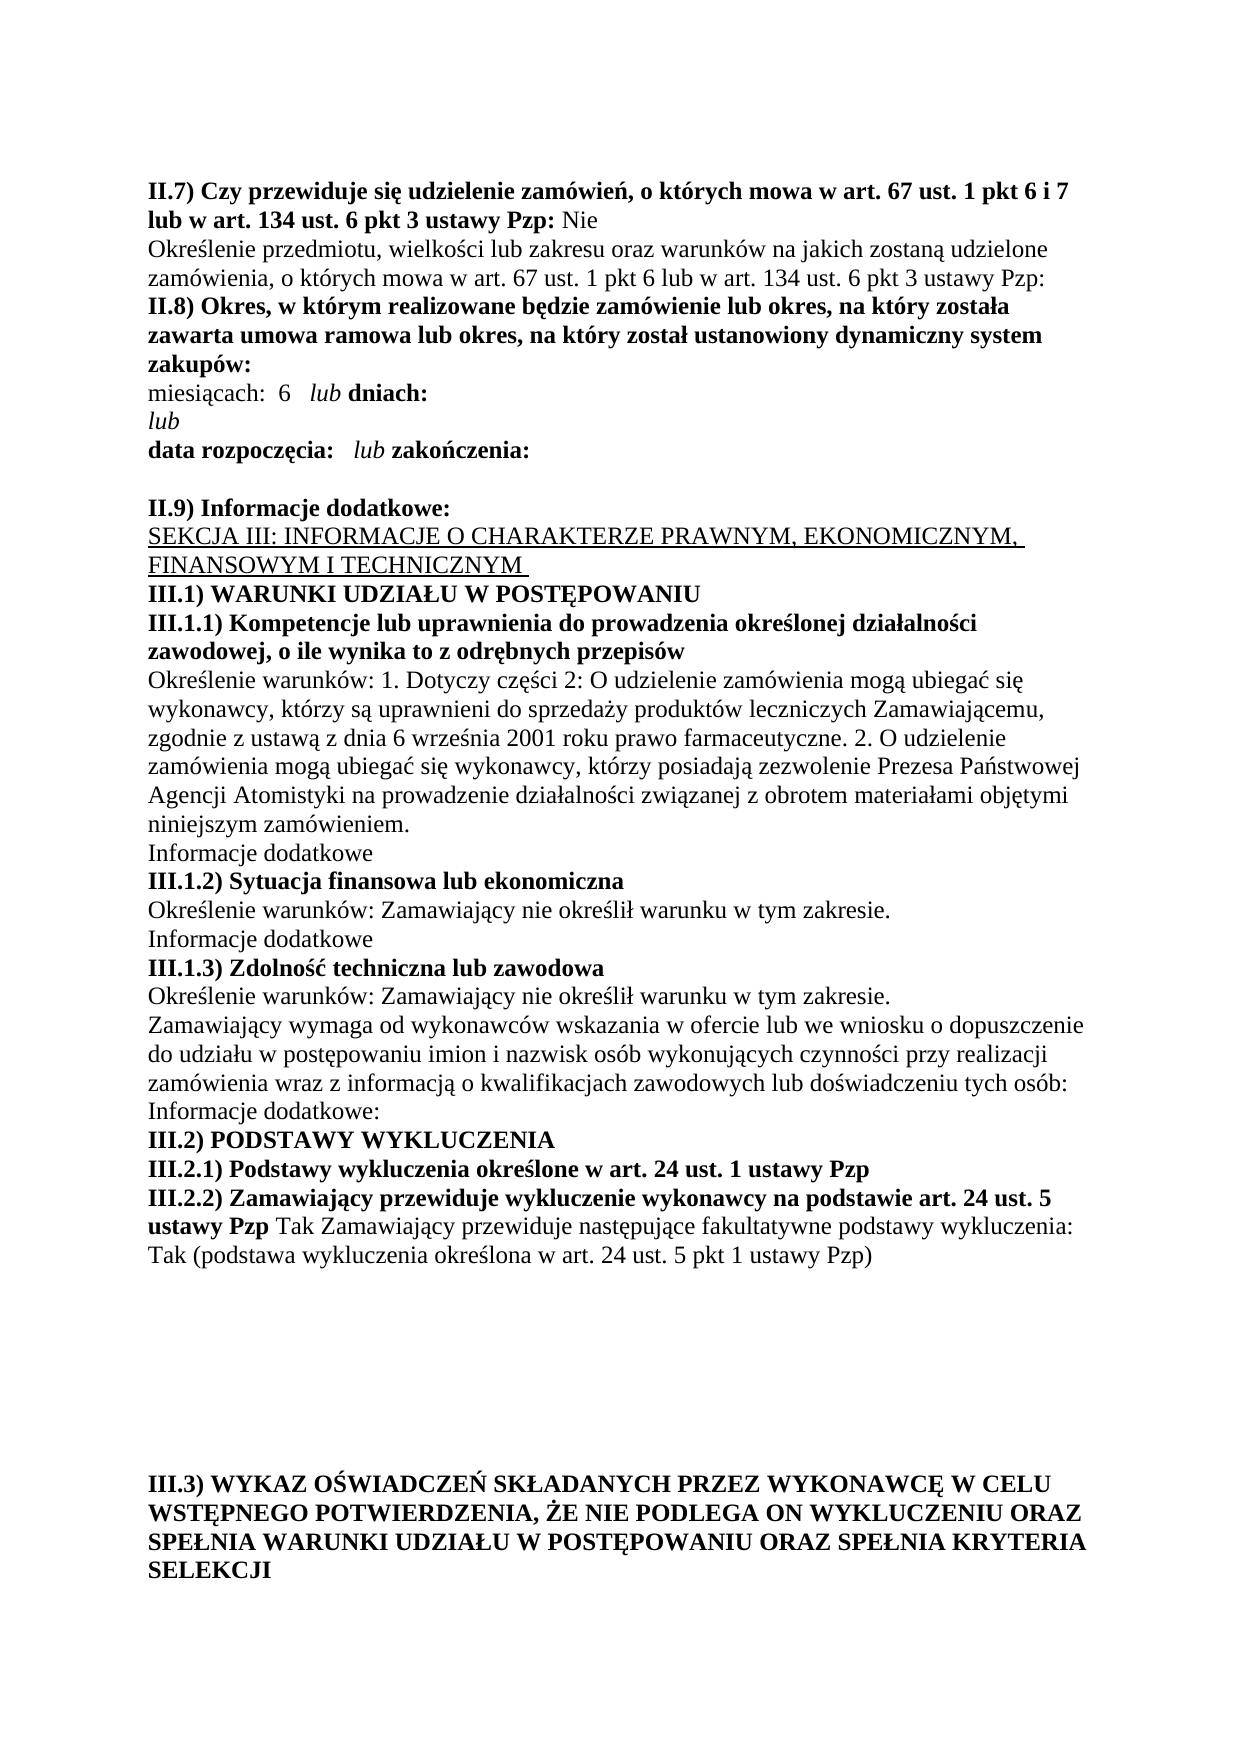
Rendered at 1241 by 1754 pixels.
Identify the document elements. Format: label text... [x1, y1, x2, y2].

text III.1) WARUNKI UDZIAŁU W POSTĘPOWANIU [148, 579, 1093, 608]
text III.1.1) Kompetencje lub uprawnienia do prowadzenia określonej działalności zawodowej, o ile wynika to z odrębnych przepisów Określenie warunków: 1. Dotyczy części 2: O udzielenie zamówienia mogą ubiegać się wykonawcy, którzy są uprawnieni do sprzedaży produktów leczniczych Zamawiającemu, zgodnie z ustawą z dnia 6 września 2001 roku prawo farmaceutyczne. 2. O udzielenie zamówienia mogą ubiegać się wykonawcy, którzy posiadają zezwolenie Prezesa Państwowej Agencji Atomistyki na prowadzenie działalności związanej z obrotem materiałami objętymi niniejszym zamówieniem. Informacje dodatkowe III.1.2) Sytuacja finansowa lub ekonomiczna Określenie warunków: Zamawiający nie określił warunku w tym zakresie. Informacje dodatkowe III.1.3) Zdolność techniczna lub zawodowa Określenie warunków: Zamawiający nie określił warunku w tym zakresie. Zamawiający wymaga od wykonawców wskazania w ofercie lub we wniosku o dopuszczenie do udziału w postępowaniu imion i nazwisk osób wykonujących czynności przy realizacji zamówienia wraz z informacją o kwalifikacjach zawodowych lub doświadczeniu tych osób: Informacje dodatkowe: [148, 608, 1093, 1125]
text II.7) Czy przewiduje się udzielenie zamówień, o których mowa w art. 67 ust. 1 pkt 6 i 7 lub w art. 134 ust. 6 pkt 3 ustawy Pzp: Nie Określenie przedmiotu, wielkości lub zakresu oraz warunków na jakich zostaną udzielone zamówienia, o których mowa w art. 67 ust. 1 pkt 6 lub w art. 134 ust. 6 pkt 3 ustawy Pzp: II.8) Okres, w którym realizowane będzie zamówienie lub okres, na który została zawarta umowa ramowa lub okres, na który został ustanowiony dynamiczny system zakupów: miesiącach: 6 lub dniach: lub data rozpoczęcia: lub zakończenia: II.9) Informacje dodatkowe: [148, 148, 1093, 521]
text III.3) WYKAZ OŚWIADCZEŃ SKŁADANYCH PRZEZ WYKONAWCĘ W CELU WSTĘPNEGO POTWIERDZENIA, ŻE NIE PODLEGA ON WYKLUCZENIU ORAZ SPEŁNIA WARUNKI UDZIAŁU W POSTĘPOWANIU ORAZ SPEŁNIA KRYTERIA SELEKCJI [148, 1469, 1093, 1584]
text III.2.1) Podstawy wykluczenia określone w art. 24 ust. 1 ustawy Pzp III.2.2) Zamawiający przewiduje wykluczenie wykonawcy na podstawie art. 24 ust. 5 ustawy Pzp Tak Zamawiający przewiduje następujące fakultatywne podstawy wykluczenia: Tak (podstawa wykluczenia określona w art. 24 ust. 5 pkt 1 ustawy Pzp) [148, 1154, 1093, 1469]
text SEKCJA III: INFORMACJE O CHARAKTERZE PRAWNYM, EKONOMICZNYM, FINANSOWYM I TECHNICZNYM [148, 521, 1093, 579]
text III.2) PODSTAWY WYKLUCZENIA [148, 1125, 1093, 1154]
